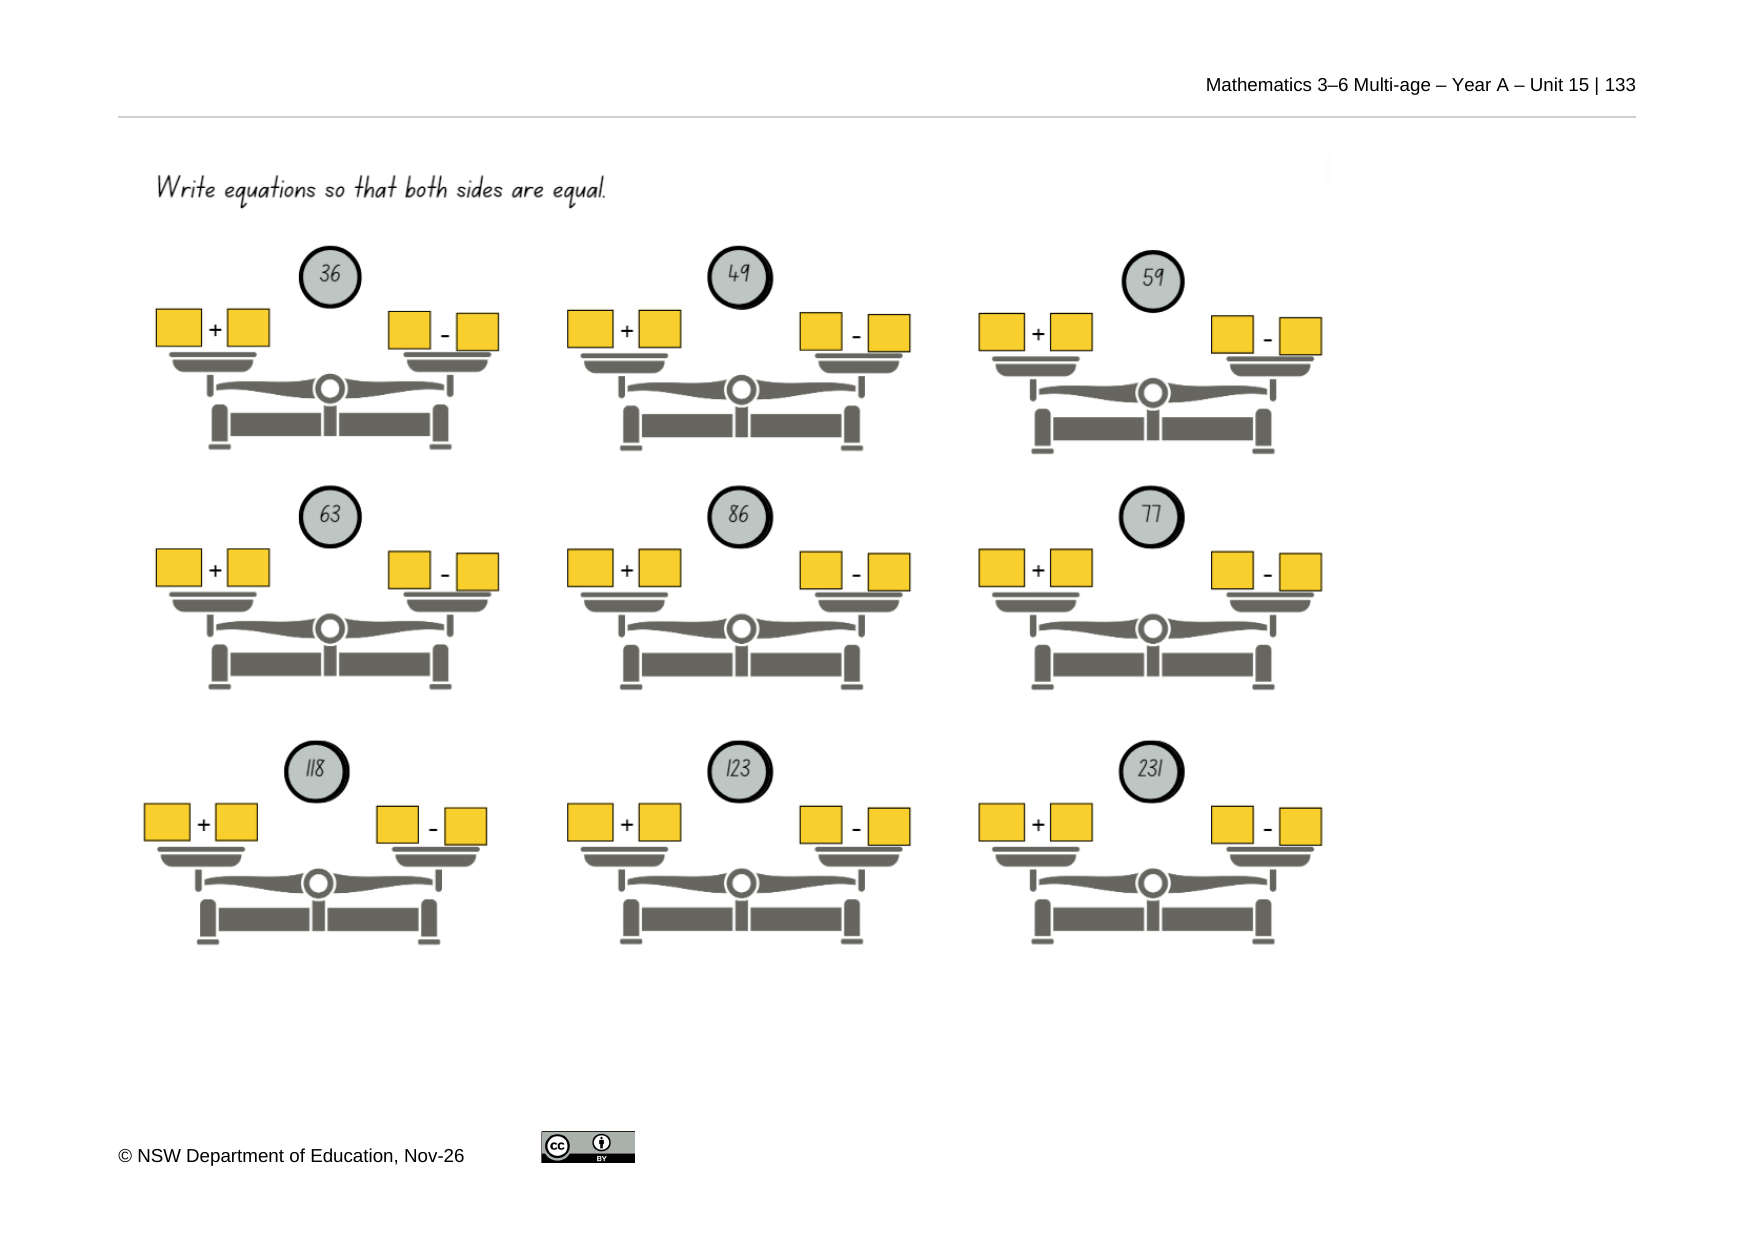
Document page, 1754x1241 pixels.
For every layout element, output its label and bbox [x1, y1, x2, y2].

picture [118, 146, 1331, 975]
picture [541, 1131, 635, 1163]
